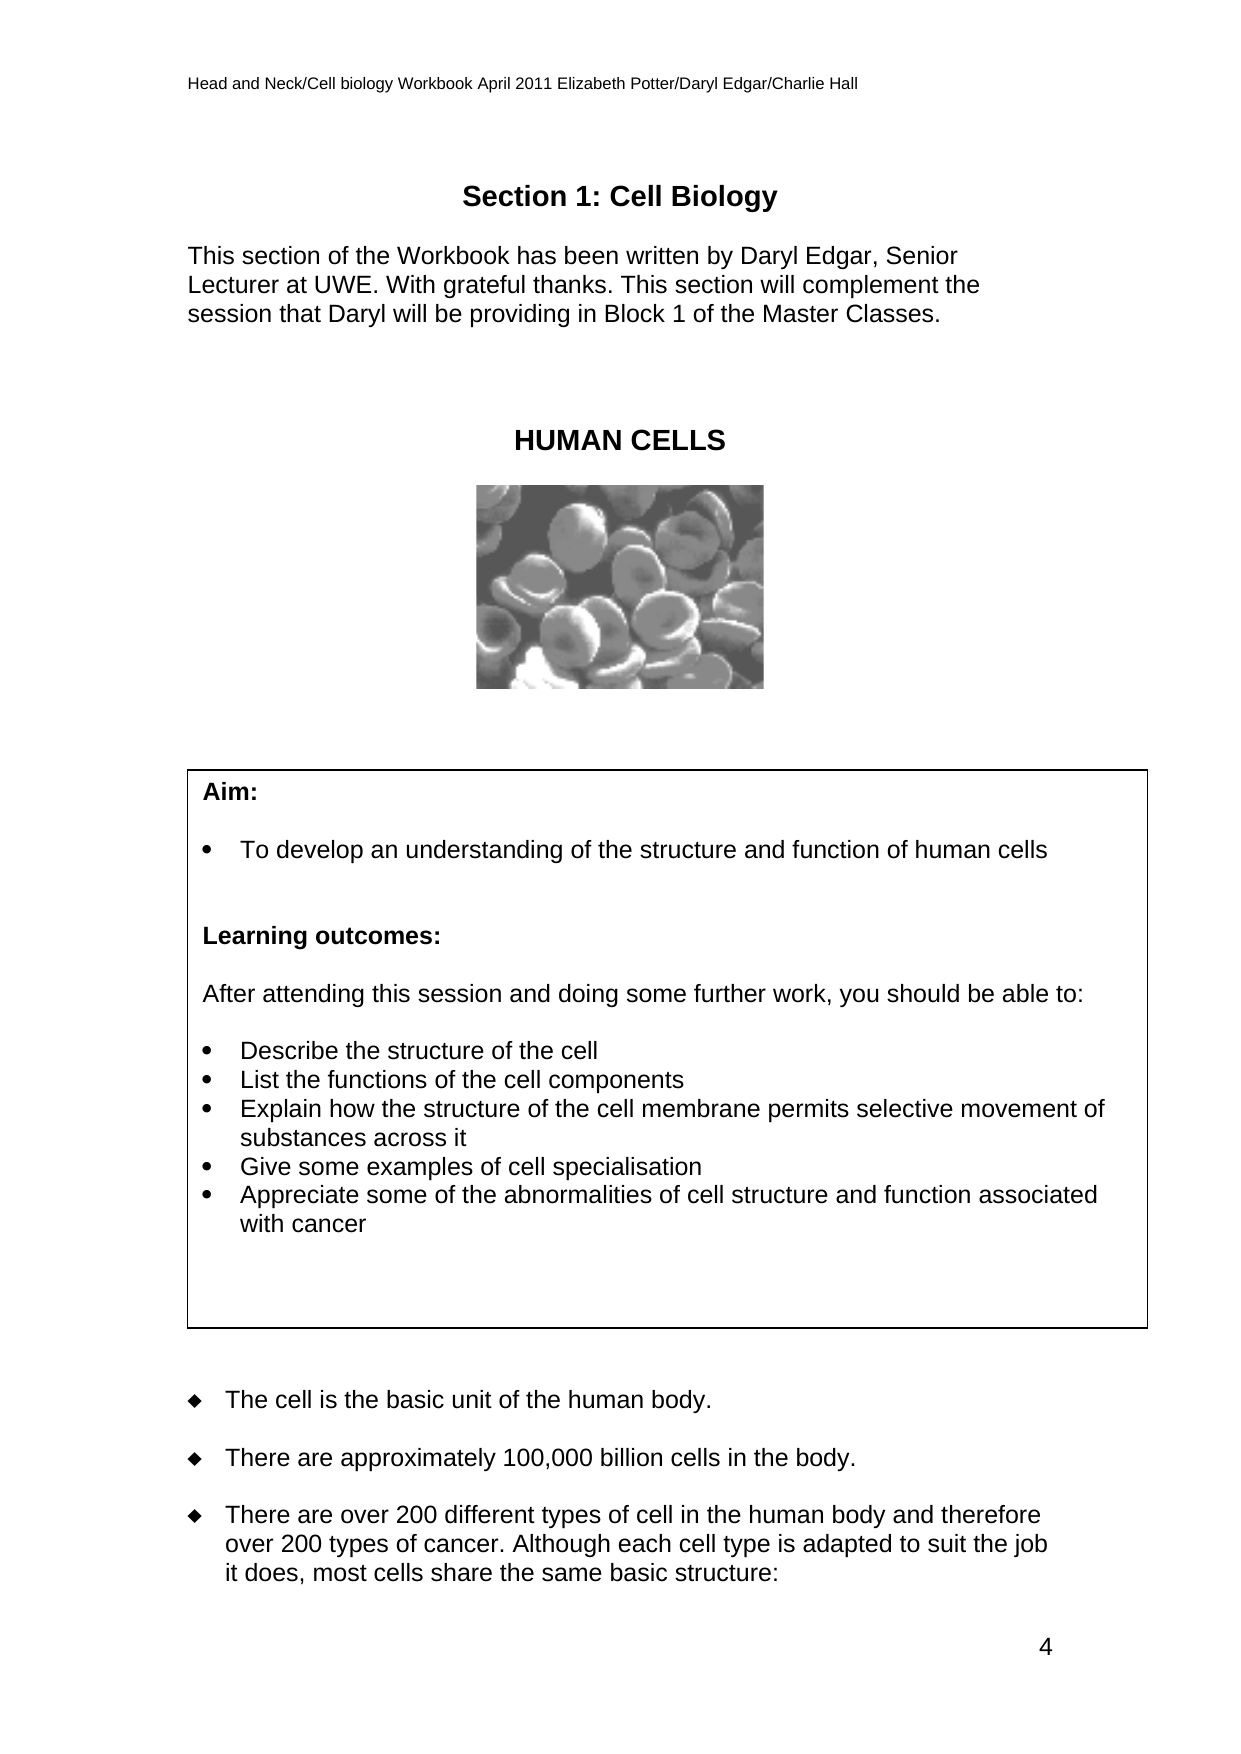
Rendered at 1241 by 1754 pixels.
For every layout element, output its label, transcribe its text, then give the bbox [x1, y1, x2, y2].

text HUMAN CELLS [187, 423, 1053, 457]
list There are approximately 100,000 billion cells in the body. [187, 1442, 1053, 1471]
text Section 1: Cell Biology [187, 179, 1053, 212]
list There are over 200 different types of cell in the human body and therefore over 200 types of cancer. Although each cell type is adapted to suit the job it does, most cells share the same basic structure: [187, 1500, 1053, 1586]
list The cell is the basic unit of the human body. [187, 1385, 1053, 1414]
text This section of the Workbook has been written by Daryl Edgar, Senior Lecturer at UWE. With grateful thanks. This section will complement the session that Daryl will be providing in Block 1 of the Master Classes. [187, 241, 1053, 327]
